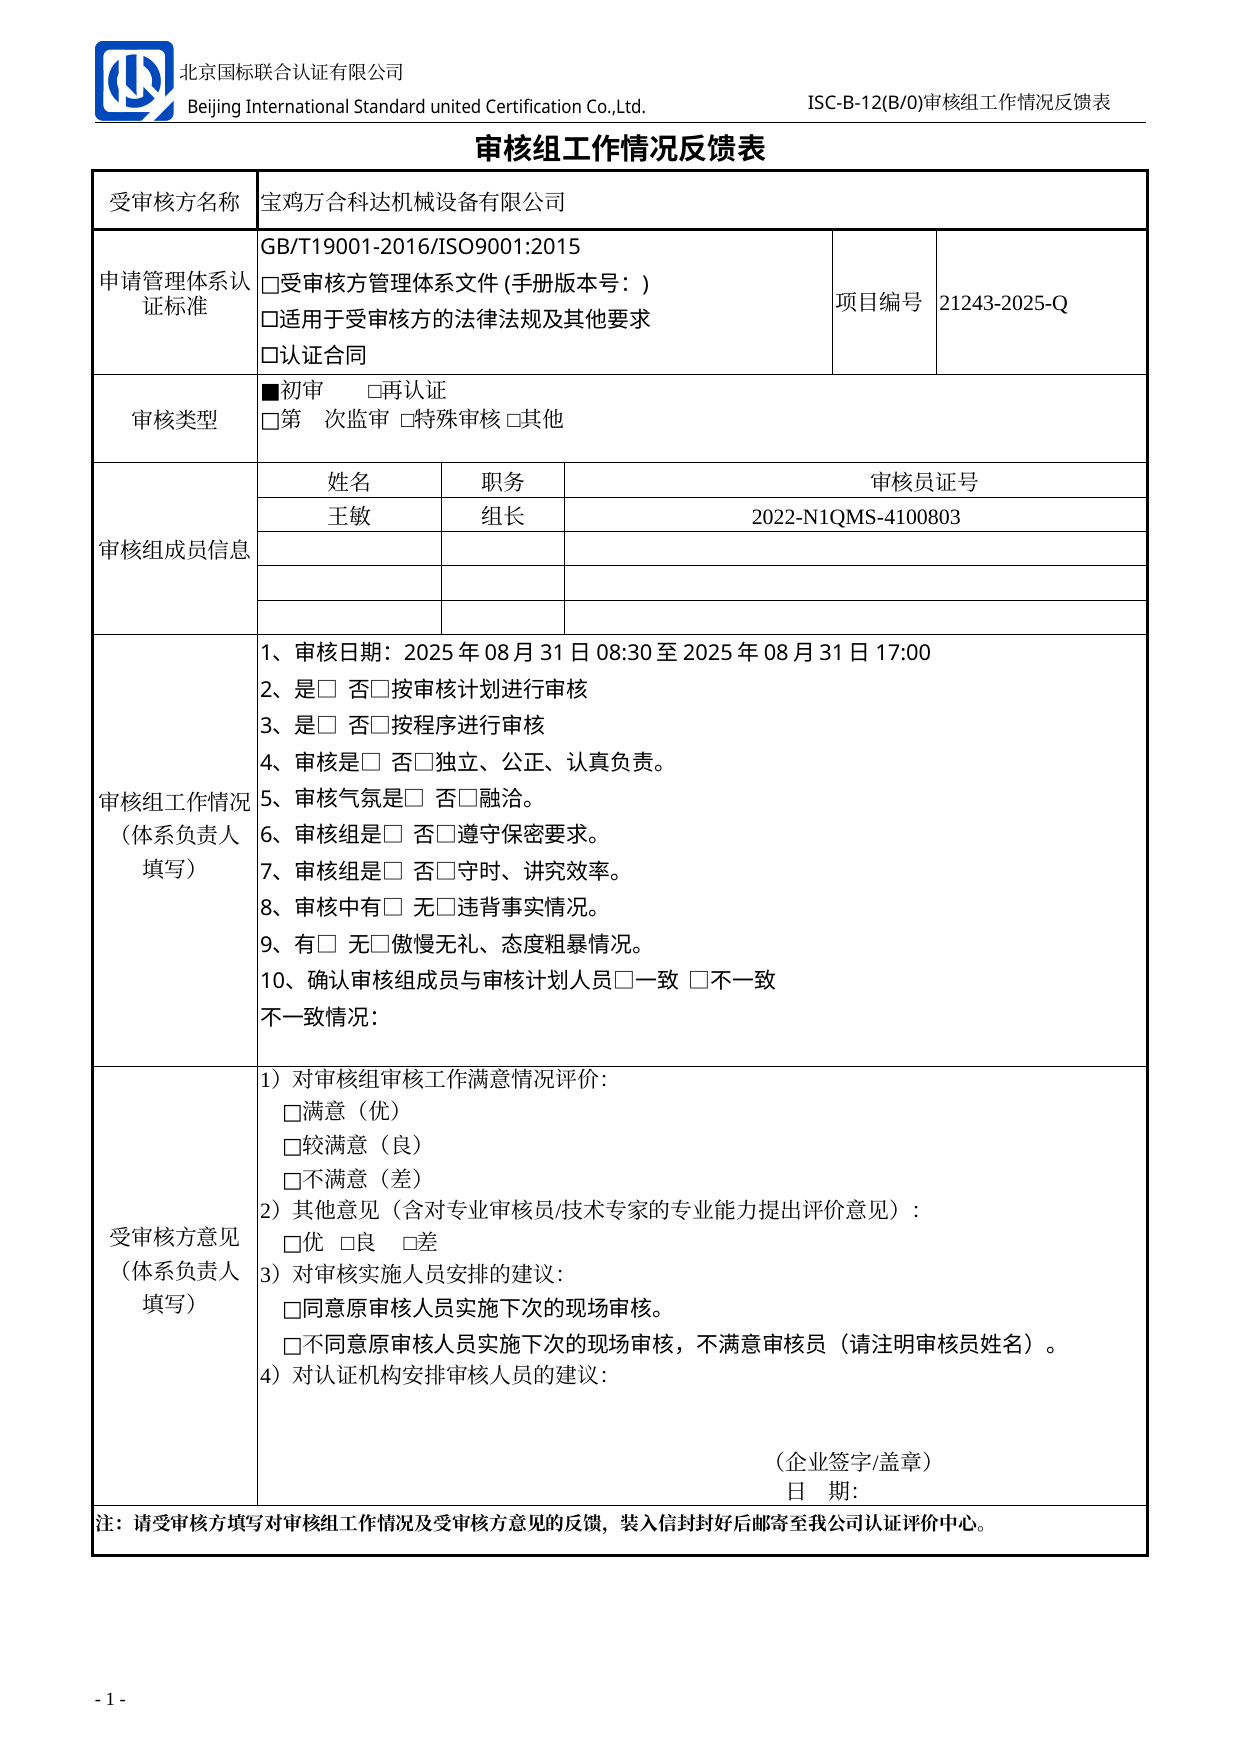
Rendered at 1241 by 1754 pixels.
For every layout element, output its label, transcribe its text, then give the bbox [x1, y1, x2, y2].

table_cell [442, 532, 564, 565]
table_cell [258, 532, 441, 565]
table_cell [442, 601, 564, 634]
table_cell 申请管理体系认证标准 [94, 231, 257, 374]
table_cell [258, 566, 441, 600]
table_cell 注：请受审核方填写对审核组工作情况及受审核方意见的反馈，装入信封封好后邮寄至我公司认证评价中心。 [94, 1506, 1146, 1554]
table_cell 2022-N1QMS-4100803 [565, 498, 1146, 531]
table_cell 项目编号 [833, 231, 936, 374]
table_cell 1、审核日期：2025年08月31日 08:30至2025年08月31日 17:00 2、是□ 否□按审核计划进行审核 3、是□ 否□按程序进行审核 4、审核是□ 否□独立、公正、认真负责。 5、审核气氛是□ 否□融洽。 6、审核组是□ 否□遵守保密要求。 7、审核组是□ 否□守时、讲究效率。 8、审核中有□ 无□违背事实情况。 9、有□ 无□傲慢无礼、态度粗暴情况。 10、确认审核组成员与审核计划人员□一致 □不一致 不一致情况： [258, 635, 1146, 1066]
table_cell 审核类型 [94, 375, 257, 462]
table_cell 审核组成员信息 [94, 463, 257, 634]
table_cell 审核组工作情况（体系负责人 填写） [94, 635, 257, 1066]
table_cell 审核员证号 [565, 463, 1146, 497]
table_header 宝鸡万合科达机械设备有限公司 [259, 172, 1146, 228]
table_cell 组长 [442, 498, 564, 531]
table_cell [258, 601, 441, 634]
table_cell [565, 532, 1146, 565]
table_header 受审核方名称 [94, 172, 256, 228]
text 审核组工作情况反馈表 [94, 123, 1146, 169]
table_cell 1）对审核组审核工作满意情况评价： □满意（优） □较满意（良） □不满意（差） 2）其他意见（含对专业审核员/技术专家的专业能力提出评价意见）： □优 □良 □差 3）对审核实施人员安排的建议： □同意原审核人员实施下次的现场审核。 □不同意原审核人员实施下次的现场审核，不满意审核员（请注明审核员姓名）。 4）对认证机构安排审核人员的建议： （企业签字/盖章） 日 期： [258, 1067, 1146, 1504]
table_cell ■初审 □再认证 □第 次监审 □特殊审核 □其他 [258, 375, 1146, 462]
table_cell [565, 566, 1146, 600]
table_cell [565, 601, 1146, 634]
table_cell 姓名 [258, 463, 441, 497]
table_cell 21243-2025-Q [937, 231, 1146, 374]
table_cell 王敏 [258, 498, 441, 531]
table_cell 受审核方意见（体系负责人 填写） [94, 1067, 257, 1504]
table_cell 职务 [442, 463, 564, 497]
picture [95, 41, 174, 121]
table_cell GB/T19001-2016/ISO9001:2015 □受审核方管理体系文件 (手册版本号：) 适用于受审核方的法律法规及其他要求 认证合同 [258, 231, 832, 374]
table_cell [442, 566, 564, 600]
